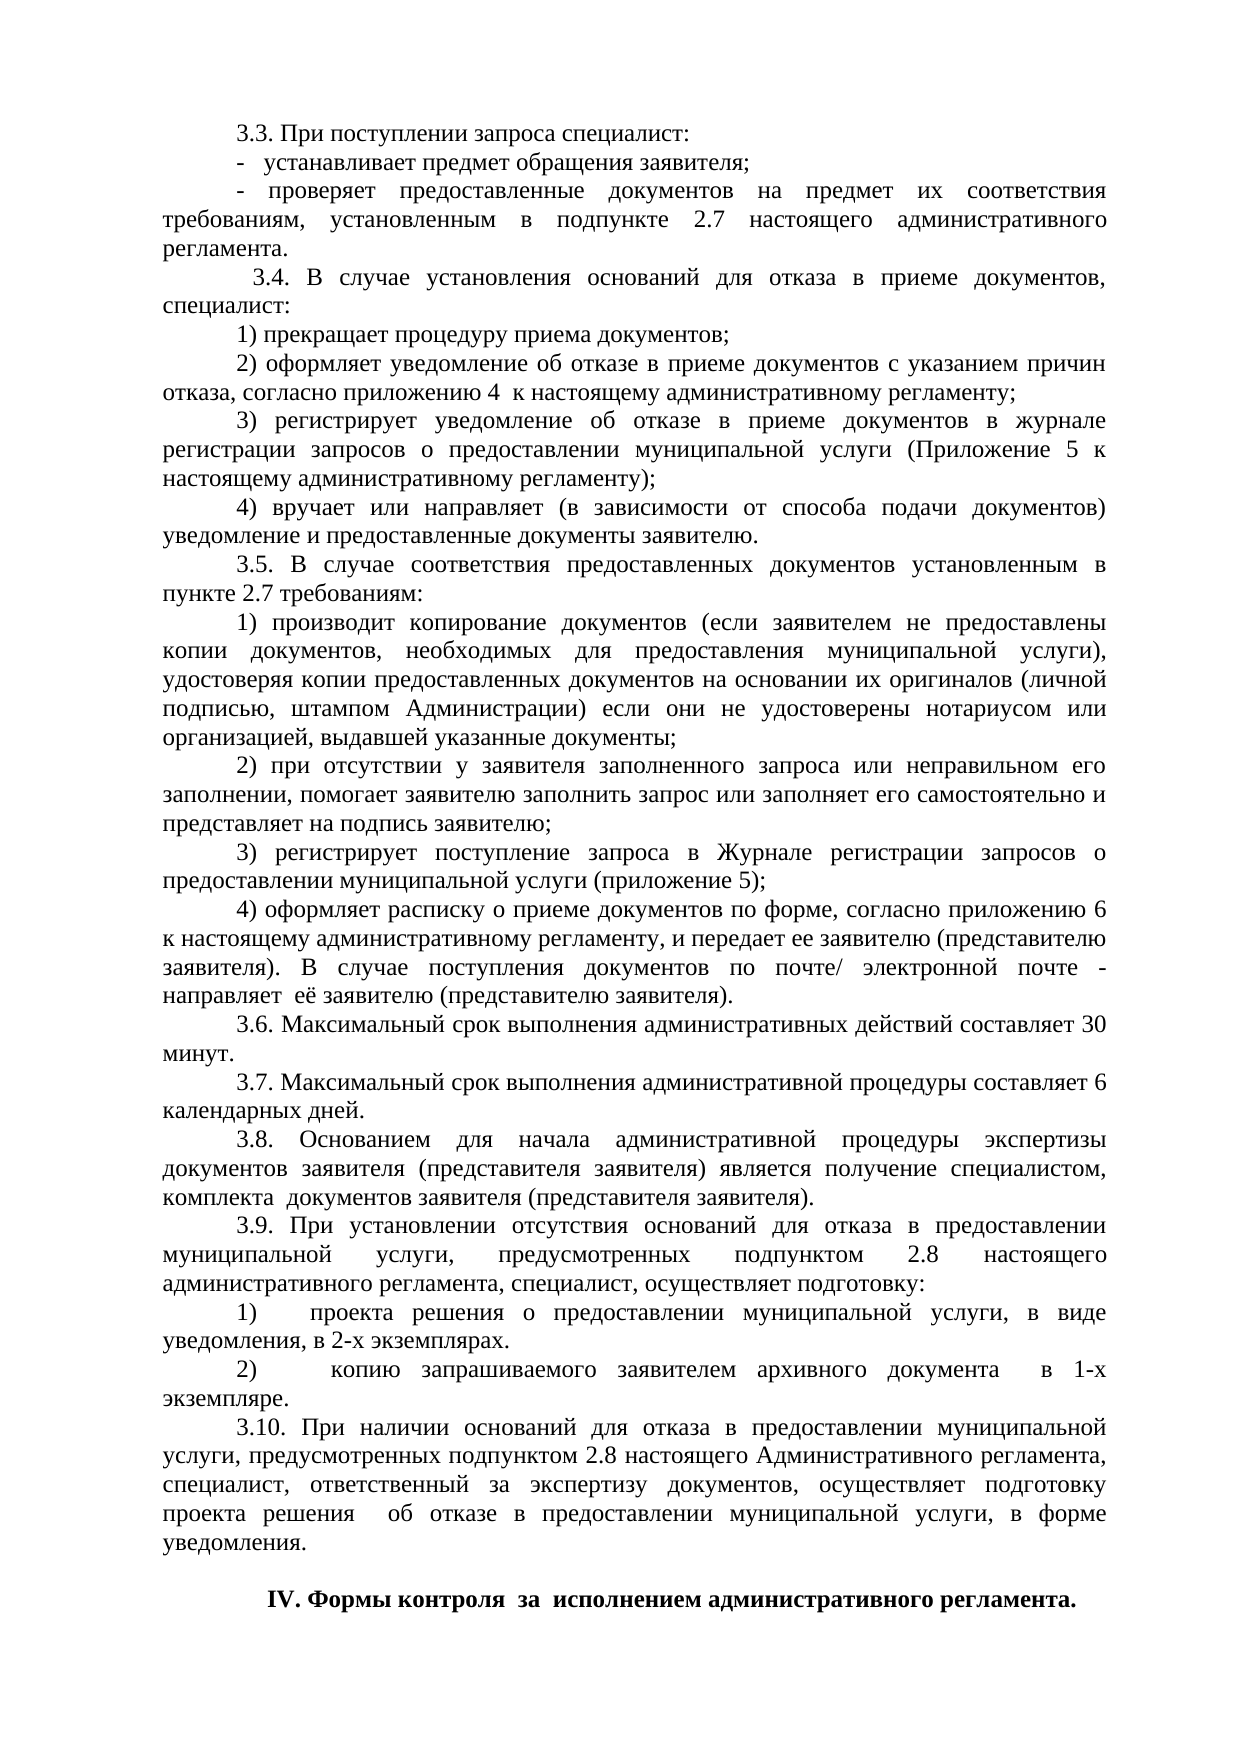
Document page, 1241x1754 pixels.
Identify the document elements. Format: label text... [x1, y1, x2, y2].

list проекта решения о предоставлении муниципальной услуги, в виде уведомления, в 2-х экземплярах. [162, 1297, 1107, 1354]
text 1) производит копирование документов (если заявителем не предоставлены копии документов, необходимых для предоставления муниципальной услуги), удостоверяя копии предоставленных документов на основании их оригиналов (личной подписью, штампом Администрации) если они не удостоверены нотариусом или организацией, выдавшей указанные документы; [162, 607, 1107, 751]
text 2) при отсутствии у заявителя заполненного запроса или неправильном его заполнении, помогает заявителю заполнить запрос или заполняет его самостоятельно и представляет на подпись заявителю; [162, 751, 1107, 837]
text 3.4. В случае установления оснований для отказа в приеме документов, специалист: [162, 262, 1107, 319]
text - проверяет предоставленные документов на предмет их соответствия требованиям, установленным в подпункте 2.7 настоящего административного регламента. [162, 176, 1107, 262]
text - устанавливает предмет обращения заявителя; [162, 147, 1107, 176]
text 3.8. Основанием для начала административной процедуры экспертизы документов заявителя (представителя заявителя) является получение специалистом, комплекта документов заявителя (представителя заявителя). [162, 1124, 1107, 1211]
text 3) регистрирует уведомление об отказе в приеме документов в журнале регистрации запросов о предоставлении муниципальной услуги (Приложение 5 к настоящему административному регламенту); [162, 406, 1107, 492]
text 4) оформляет расписку о приеме документов по форме, согласно приложению 6 к настоящему административному регламенту, и передает ее заявителю (представителю заявителя). В случае поступления документов по почте/ электронной почте - направляет её заявителю (представителю заявителя). [162, 894, 1107, 1009]
text 2) оформляет уведомление об отказе в приеме документов с указанием причин отказа, согласно приложению 4 к настоящему административному регламенту; [162, 348, 1107, 406]
list копию запрашиваемого заявителем архивного документа в 1-х экземпляре. [162, 1354, 1107, 1412]
text 3.7. Максимальный срок выполнения административной процедуры составляет 6 календарных дней. [162, 1067, 1107, 1124]
text 1) прекращает процедуру приема документов; [162, 319, 1107, 348]
text 4) вручает или направляет (в зависимости от способа подачи документов) уведомление и предоставленные документы заявителю. [162, 492, 1107, 549]
text 3.6. Максимальный срок выполнения административных действий составляет 30 минут. [162, 1009, 1107, 1067]
text 3.10. При наличии оснований для отказа в предоставлении муниципальной услуги, предусмотренных подпунктом 2.8 настоящего Административного регламента, специалист, ответственный за экспертизу документов, осуществляет подготовку проекта решения об отказе в предоставлении муниципальной услуги, в форме уведомления. [162, 1412, 1107, 1556]
text 3.5. В случае соответствия предоставленных документов установленным в пункте 2.7 требованиям: [162, 549, 1107, 607]
text 3.9. При установлении отсутствия оснований для отказа в предоставлении муниципальной услуги, предусмотренных подпунктом 2.8 настоящего административного регламента, специалист, осуществляет подготовку: [162, 1211, 1107, 1297]
text 3.3. При поступлении запроса специалист: [162, 118, 1107, 147]
text IV. Формы контроля за исполнением административного регламента. [162, 1584, 1107, 1613]
text 3) регистрирует поступление запроса в Журнале регистрации запросов о предоставлении муниципальной услуги (приложение 5); [162, 837, 1107, 894]
